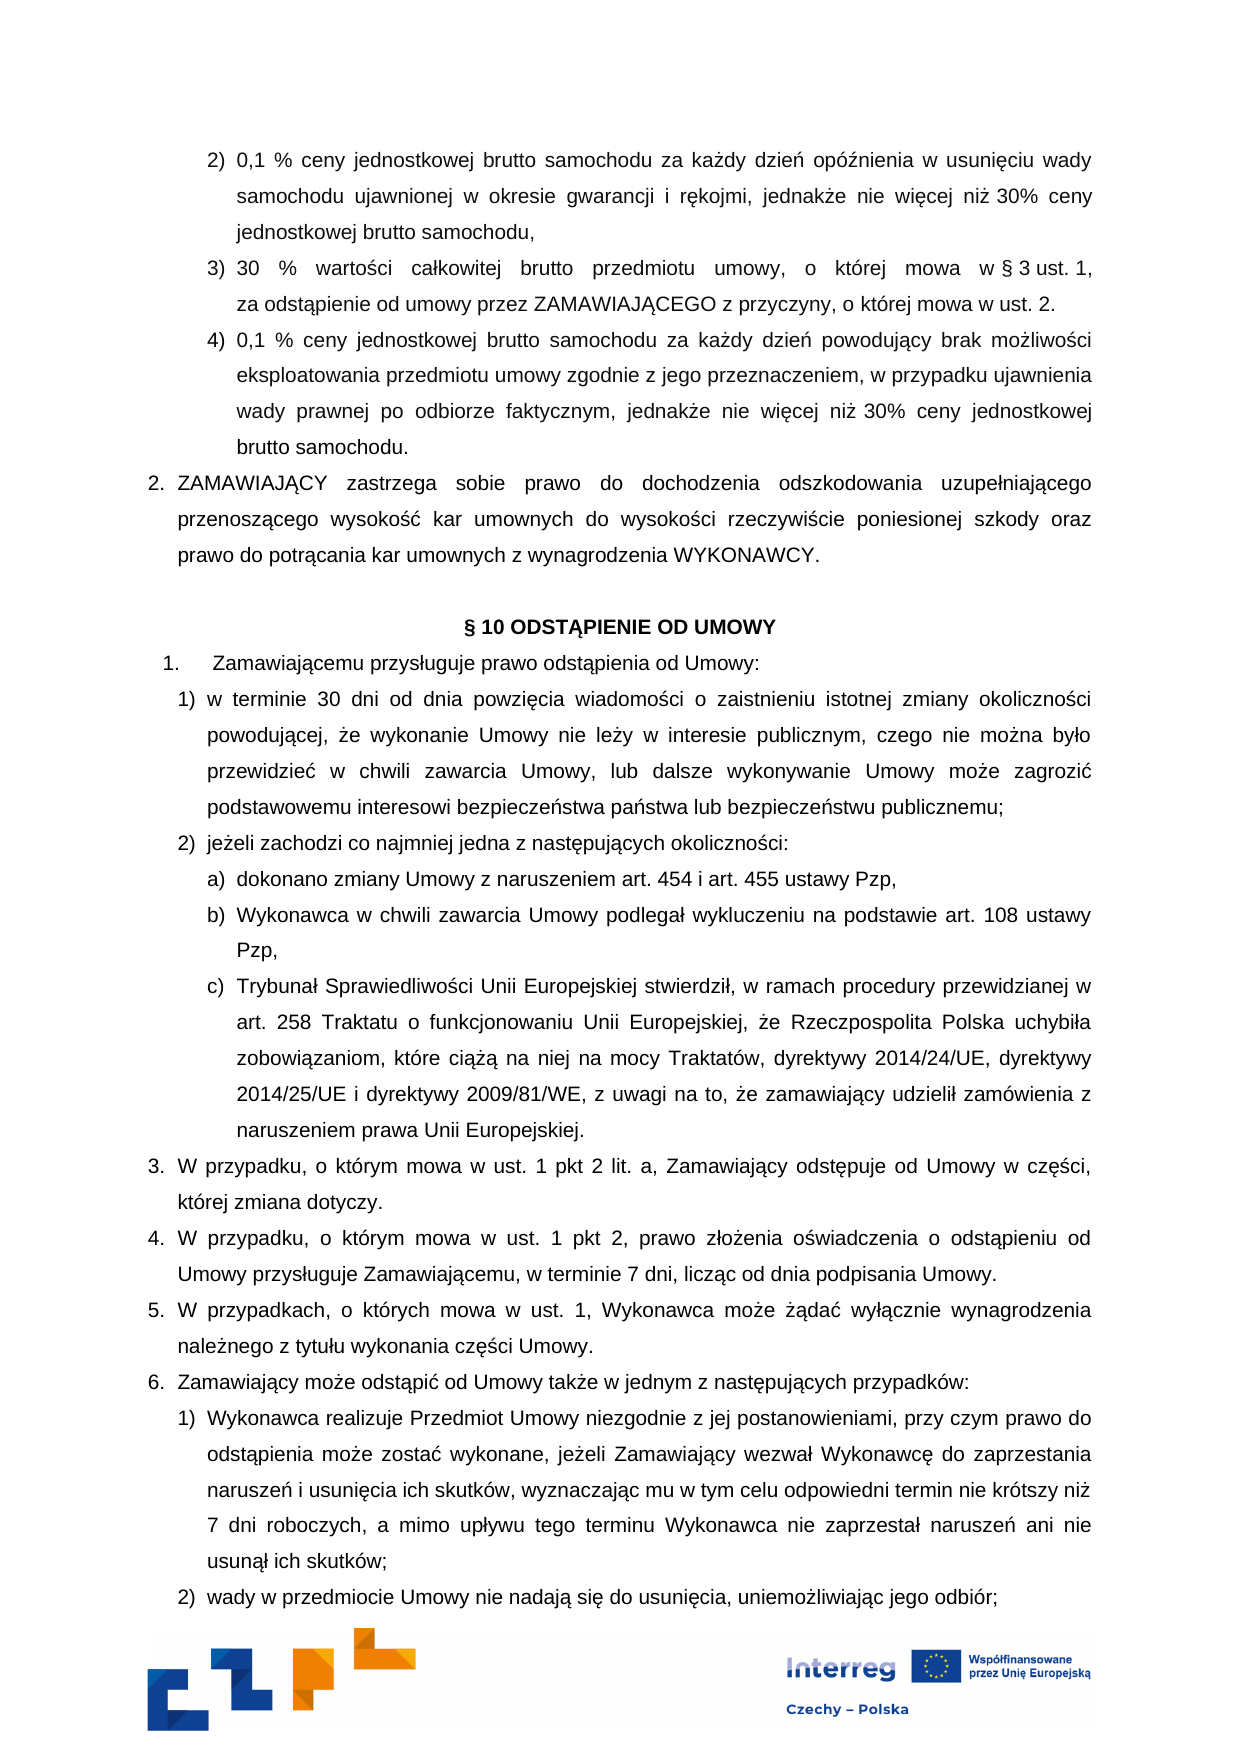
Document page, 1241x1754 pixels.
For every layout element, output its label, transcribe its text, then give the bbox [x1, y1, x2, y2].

list Trybunał Sprawiedliwości Unii Europejskiej stwierdził, w ramach procedury przewidzianej w art. 258 Traktatu o funkcjonowaniu Unii Europejskiej, że Rzeczpospolita Polska uchybiła zobowiązaniom, które ciążą na niej na mocy Traktatów, dyrektywy 2014/24/UE, dyrektywy 2014/25/UE i dyrektywy 2009/81/WE, z uwagi na to, że zamawiający udzielił zamówienia z naruszeniem prawa Unii Europejskiej. [207, 974, 1092, 1142]
picture [147, 1628, 1093, 1731]
list ZAMAWIAJĄCY zastrzega sobie prawo do dochodzenia odszkodowania uzupełniającego przenoszącego wysokość kar umownych do wysokości rzeczywiście poniesionej szkody oraz prawo do potrącania kar umownych z wynagrodzenia WYKONAWCY. [148, 471, 1093, 567]
list 30 % wartości całkowitej brutto przedmiotu umowy, o której mowa w § 3 ust. 1, za odstąpienie od umowy przez ZAMAWIAJĄCEGO z przyczyny, o której mowa w ust. 2. [207, 256, 1092, 315]
list w terminie 30 dni od dnia powzięcia wiadomości o zaistnieniu istotnej zmiany okoliczności powodującej, że wykonanie Umowy nie leży w interesie publicznym, czego nie można było przewidzieć w chwili zawarcia Umowy, lub dalsze wykonywanie Umowy może zagrozić podstawowemu interesowi bezpieczeństwa państwa lub bezpieczeństwu publicznemu; [177, 687, 1092, 818]
list jeżeli zachodzi co najmniej jedna z następujących okoliczności: [177, 831, 1092, 854]
list W przypadku, o którym mowa w ust. 1 pkt 2, prawo złożenia oświadczenia o odstąpieniu od Umowy przysługuje Zamawiającemu, w terminie 7 dni, licząc od dnia podpisania Umowy. [148, 1226, 1092, 1286]
list 0,1 % ceny jednostkowej brutto samochodu za każdy dzień powodujący brak możliwości eksploatowania przedmiotu umowy zgodnie z jego przeznaczeniem, w przypadku ujawnienia wady prawnej po odbiorze faktycznym, jednakże nie więcej niż 30% ceny jednostkowej brutto samochodu. [207, 327, 1092, 459]
list Wykonawca w chwili zawarcia Umowy podlegał wykluczeniu na podstawie art. 108 ustawy Pzp, [207, 902, 1092, 962]
list wady w przedmiocie Umowy nie nadają się do usunięcia, uniemożliwiając jego odbiór; [177, 1585, 1092, 1609]
text § 10 ODSTĄPIENIE OD UMOWY [148, 615, 1092, 639]
list W przypadkach, o których mowa w ust. 1, Wykonawca może żądać wyłącznie wynagrodzenia należnego z tytułu wykonania części Umowy. [148, 1298, 1092, 1358]
list Zamawiającemu przysługuje prawo odstąpienia od Umowy: [162, 651, 1092, 675]
list dokonano zmiany Umowy z naruszeniem art. 454 i art. 455 ustawy Pzp, [207, 866, 1092, 890]
list Wykonawca realizuje Przedmiot Umowy niezgodnie z jej postanowieniami, przy czym prawo do odstąpienia może zostać wykonane, jeżeli Zamawiający wezwał Wykonawcę do zaprzestania naruszeń i usunięcia ich skutków, wyznaczając mu w tym celu odpowiedni termin nie krótszy niż 7 dni roboczych, a mimo upływu tego terminu Wykonawca nie zaprzestał naruszeń ani nie usunął ich skutków; [177, 1406, 1092, 1573]
list W przypadku, o którym mowa w ust. 1 pkt 2 lit. a, Zamawiający odstępuje od Umowy w części, której zmiana dotyczy. [148, 1154, 1092, 1214]
list Zamawiający może odstąpić od Umowy także w jednym z następujących przypadków: [148, 1369, 1092, 1393]
list 0,1 % ceny jednostkowej brutto samochodu za każdy dzień opóźnienia w usunięciu wady samochodu ujawnionej w okresie gwarancji i rękojmi, jednakże nie więcej niż 30% ceny jednostkowej brutto samochodu, [207, 148, 1092, 243]
